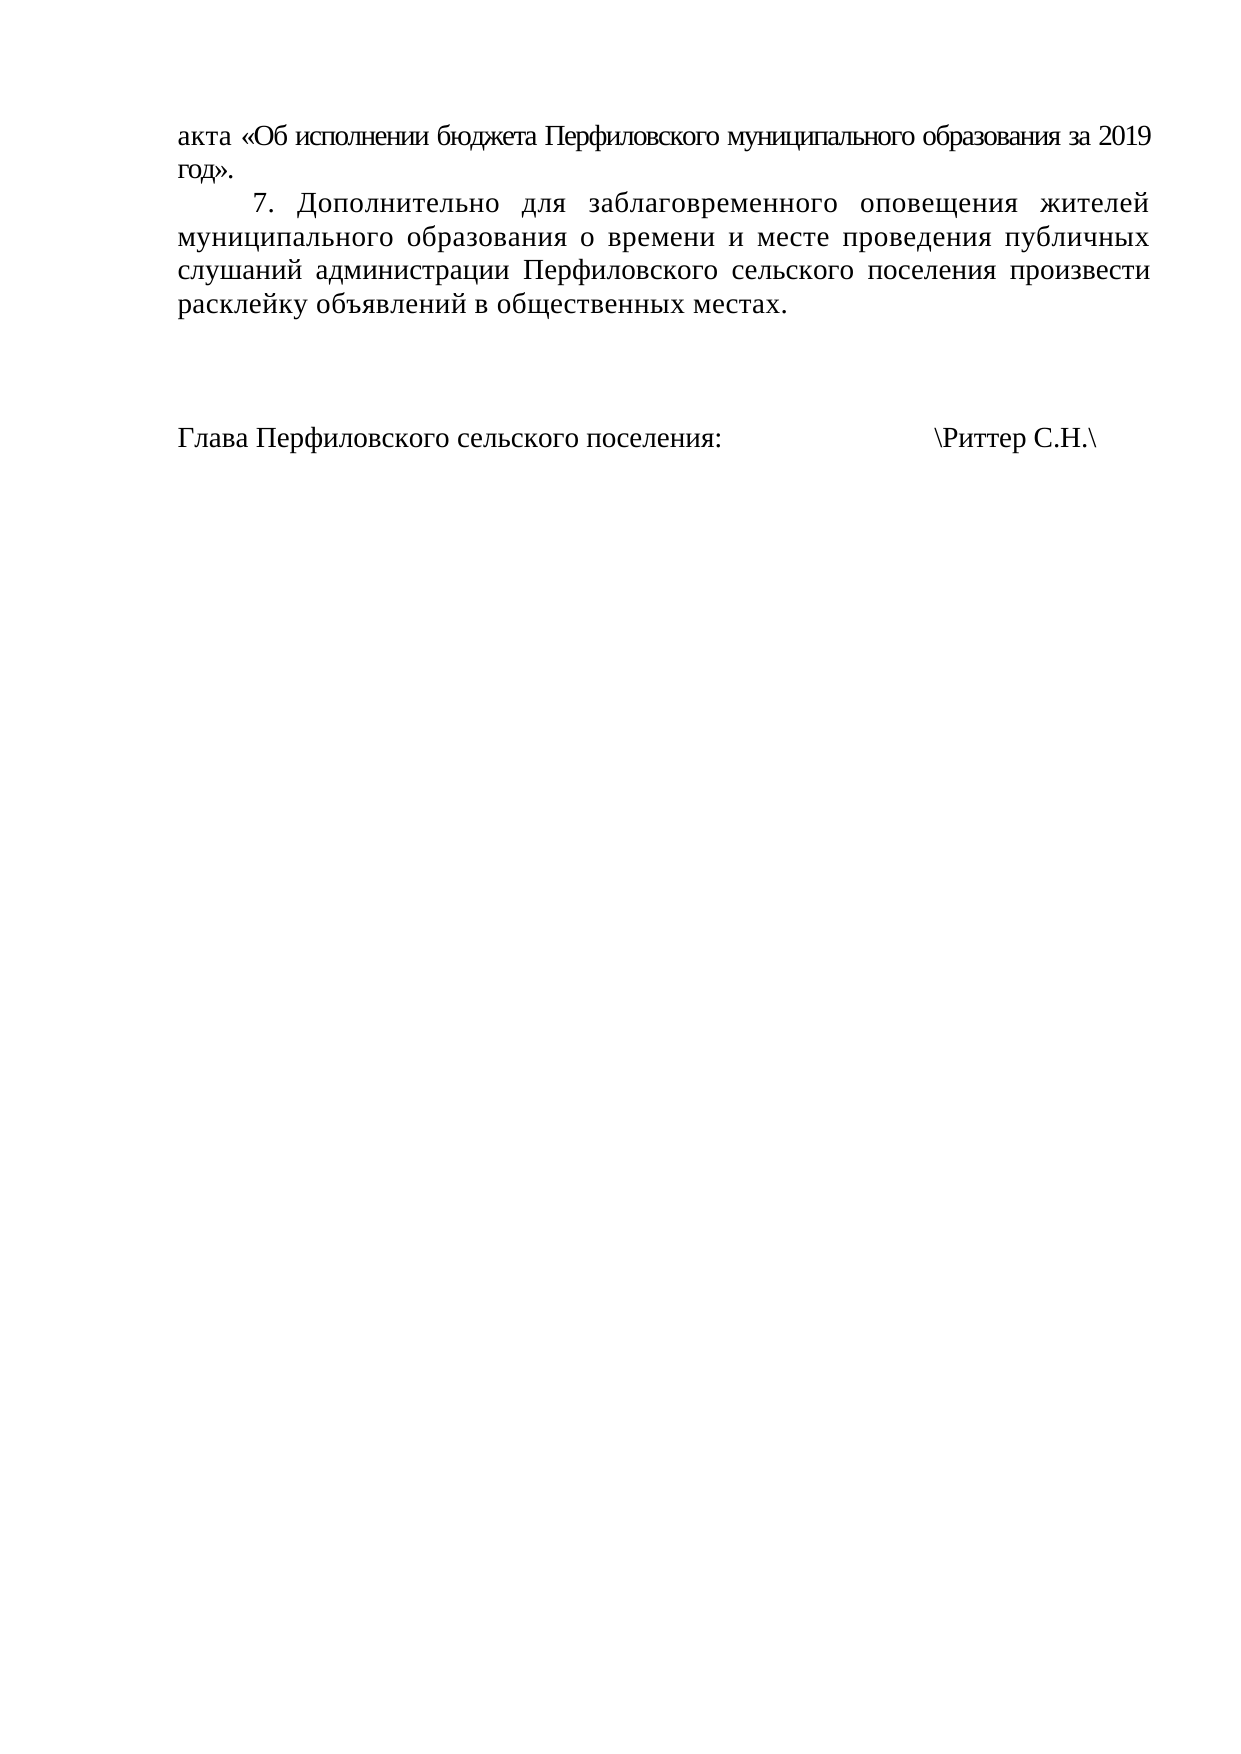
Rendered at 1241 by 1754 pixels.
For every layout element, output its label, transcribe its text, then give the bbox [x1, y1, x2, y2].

text Глава Перфиловского сельского поселения: \Риттер С.Н.\ [177, 420, 1152, 453]
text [177, 118, 1152, 185]
text 7. Дополнительно для заблаговременного оповещения жителей муниципального образования о времени и месте проведения публичных слушаний администрации Перфиловского сельского поселения произвести расклейку объявлений в общественных местах. [177, 185, 1152, 319]
